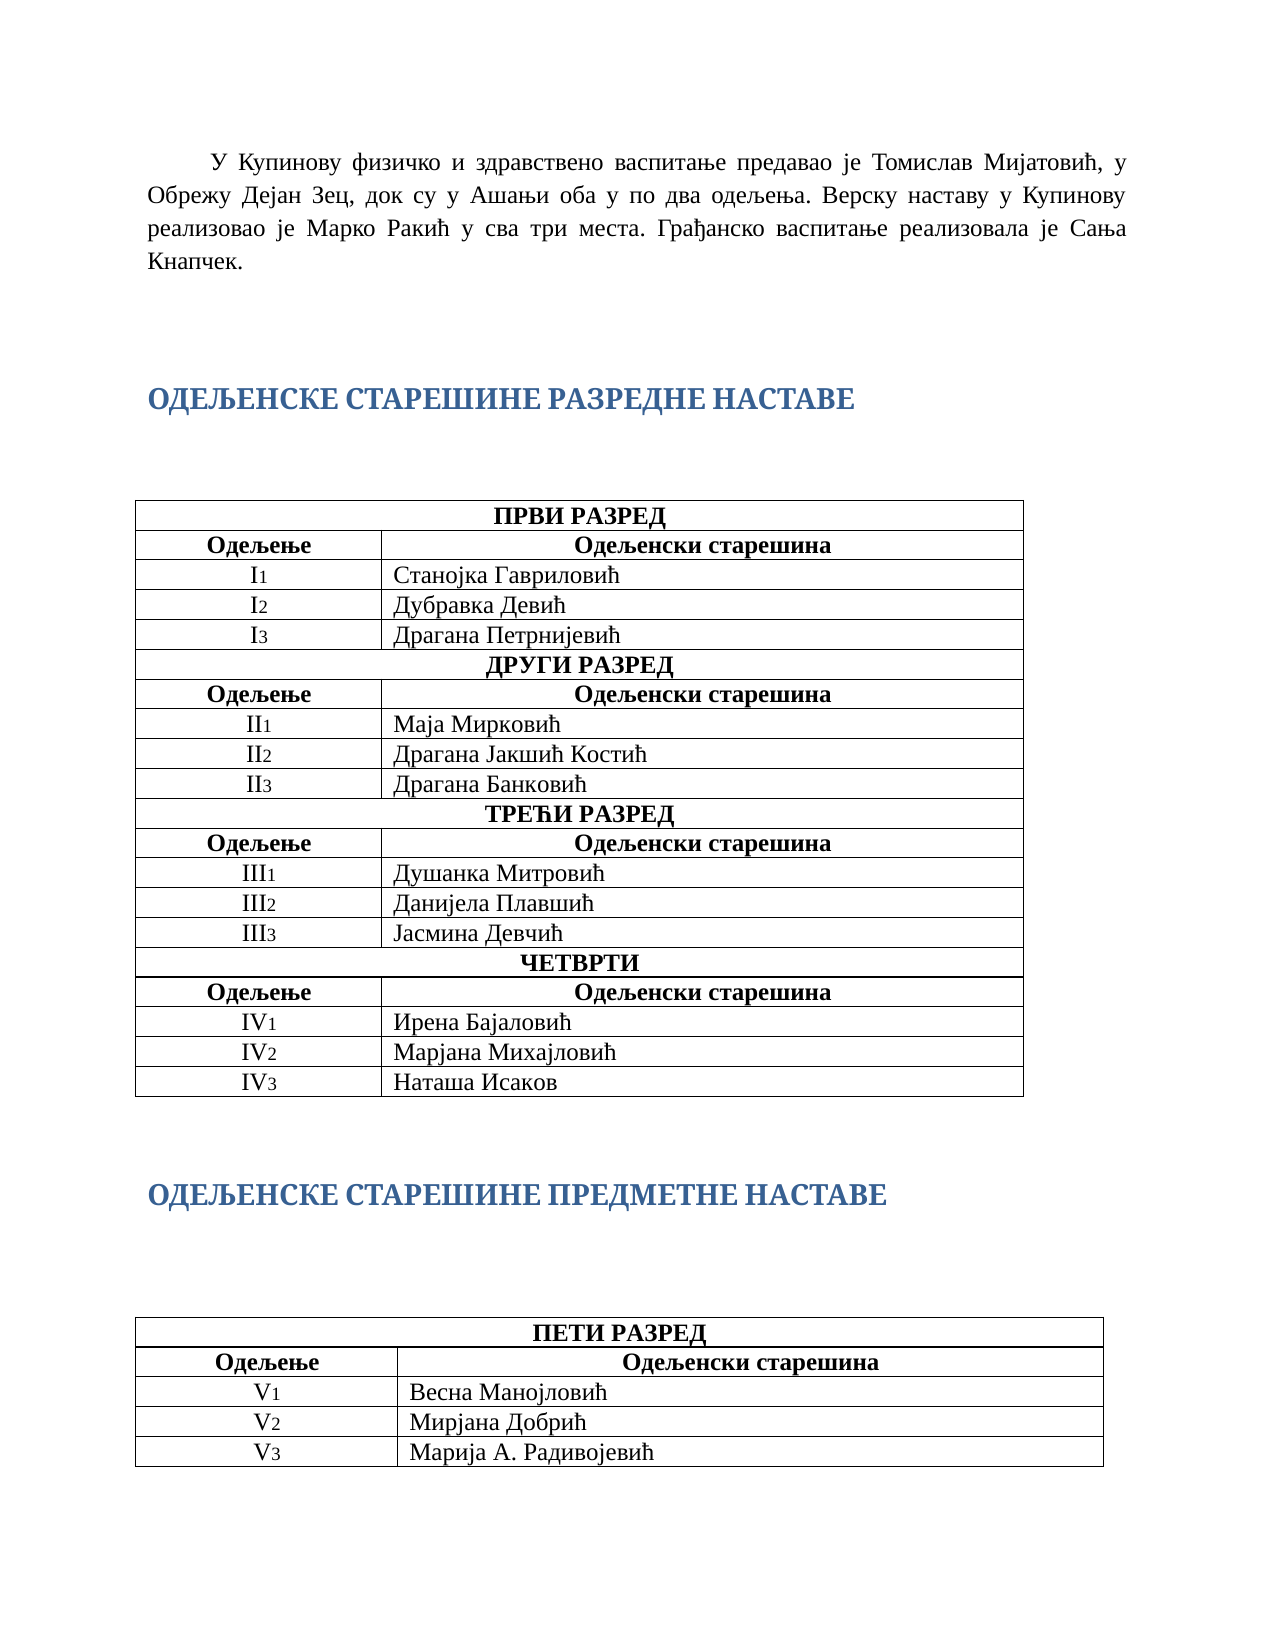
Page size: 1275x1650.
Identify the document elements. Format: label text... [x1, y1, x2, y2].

table_header ПЕТИ РАЗРЕД [136, 1318, 1103, 1346]
table_cell V3 [136, 1437, 397, 1466]
table_header ПРВИ РАЗРЕД [136, 501, 1023, 529]
table_cell Одељење [136, 531, 381, 559]
table_cell Одељенски старешина [398, 1348, 1103, 1376]
table_cell Одељенски старешина [382, 978, 1023, 1006]
subtitle ОДЕЉЕНСКЕ СТАРЕШИНЕ ПРЕДМЕТНЕ НАСТАВЕ [147, 1179, 1128, 1212]
table_cell V2 [136, 1407, 397, 1436]
table_cell ЧЕТВРТИ [136, 948, 1023, 976]
table_cell Марјана Михајловић [382, 1037, 1023, 1066]
table_cell III1 [136, 858, 381, 887]
table_cell Весна Манојловић [398, 1377, 1103, 1406]
table_cell Наташа Исаков [382, 1067, 1023, 1096]
table_cell Марија А. Радивојевић [398, 1437, 1103, 1466]
table_cell IV3 [136, 1067, 381, 1096]
table_cell Данијела Плавшић [382, 888, 1023, 917]
table_cell Одељење [136, 1348, 397, 1376]
table_cell Маја Мирковић [382, 709, 1023, 738]
table_cell Драгана Петрнијевић [382, 620, 1023, 649]
table_cell I2 [136, 590, 381, 619]
table_cell Драгана Банковић [382, 769, 1023, 798]
table_cell Јасмина Девчић [382, 918, 1023, 947]
table_cell Мирјана Добрић [398, 1407, 1103, 1436]
table_cell II3 [136, 769, 381, 798]
table_cell Одељење [136, 829, 381, 857]
table_cell I3 [136, 620, 381, 649]
table_cell Одељенски старешина [382, 829, 1023, 857]
table_cell I1 [136, 560, 381, 589]
table_cell ТРЕЋИ РАЗРЕД [136, 799, 1023, 827]
table_cell Станојка Гавриловић [382, 560, 1023, 589]
text У Купинову физичко и здравствено васпитање предавао је Томислав Мијатовић, у Обрежу Дејан Зец, док су у Ашањи оба у по два одељења. Верску наставу у Купинову реализовао је Марко Ракић у сва три места. Грађанско васпитање реализовала је Сања Кнапчек. [147, 147, 1128, 275]
table_cell III2 [136, 888, 381, 917]
table_cell III3 [136, 918, 381, 947]
table_cell Душанка Митровић [382, 858, 1023, 887]
table_cell Ирена Бајаловић [382, 1007, 1023, 1036]
table_cell Одељенски старешина [382, 680, 1023, 708]
table_cell ДРУГИ РАЗРЕД [136, 650, 1023, 678]
subtitle ОДЕЉЕНСКЕ СТАРЕШИНЕ РАЗРЕДНЕ НАСТАВЕ [147, 383, 1128, 416]
table_cell Одељење [136, 978, 381, 1006]
table_cell V1 [136, 1377, 397, 1406]
table_cell IV1 [136, 1007, 381, 1036]
table_cell Одељенски старешина [382, 531, 1023, 559]
table_cell II1 [136, 709, 381, 738]
table_cell Дубравка Девић [382, 590, 1023, 619]
table_cell II2 [136, 739, 381, 768]
table_cell IV2 [136, 1037, 381, 1066]
table_cell Одељење [136, 680, 381, 708]
table_cell Драгана Јакшић Костић [382, 739, 1023, 768]
